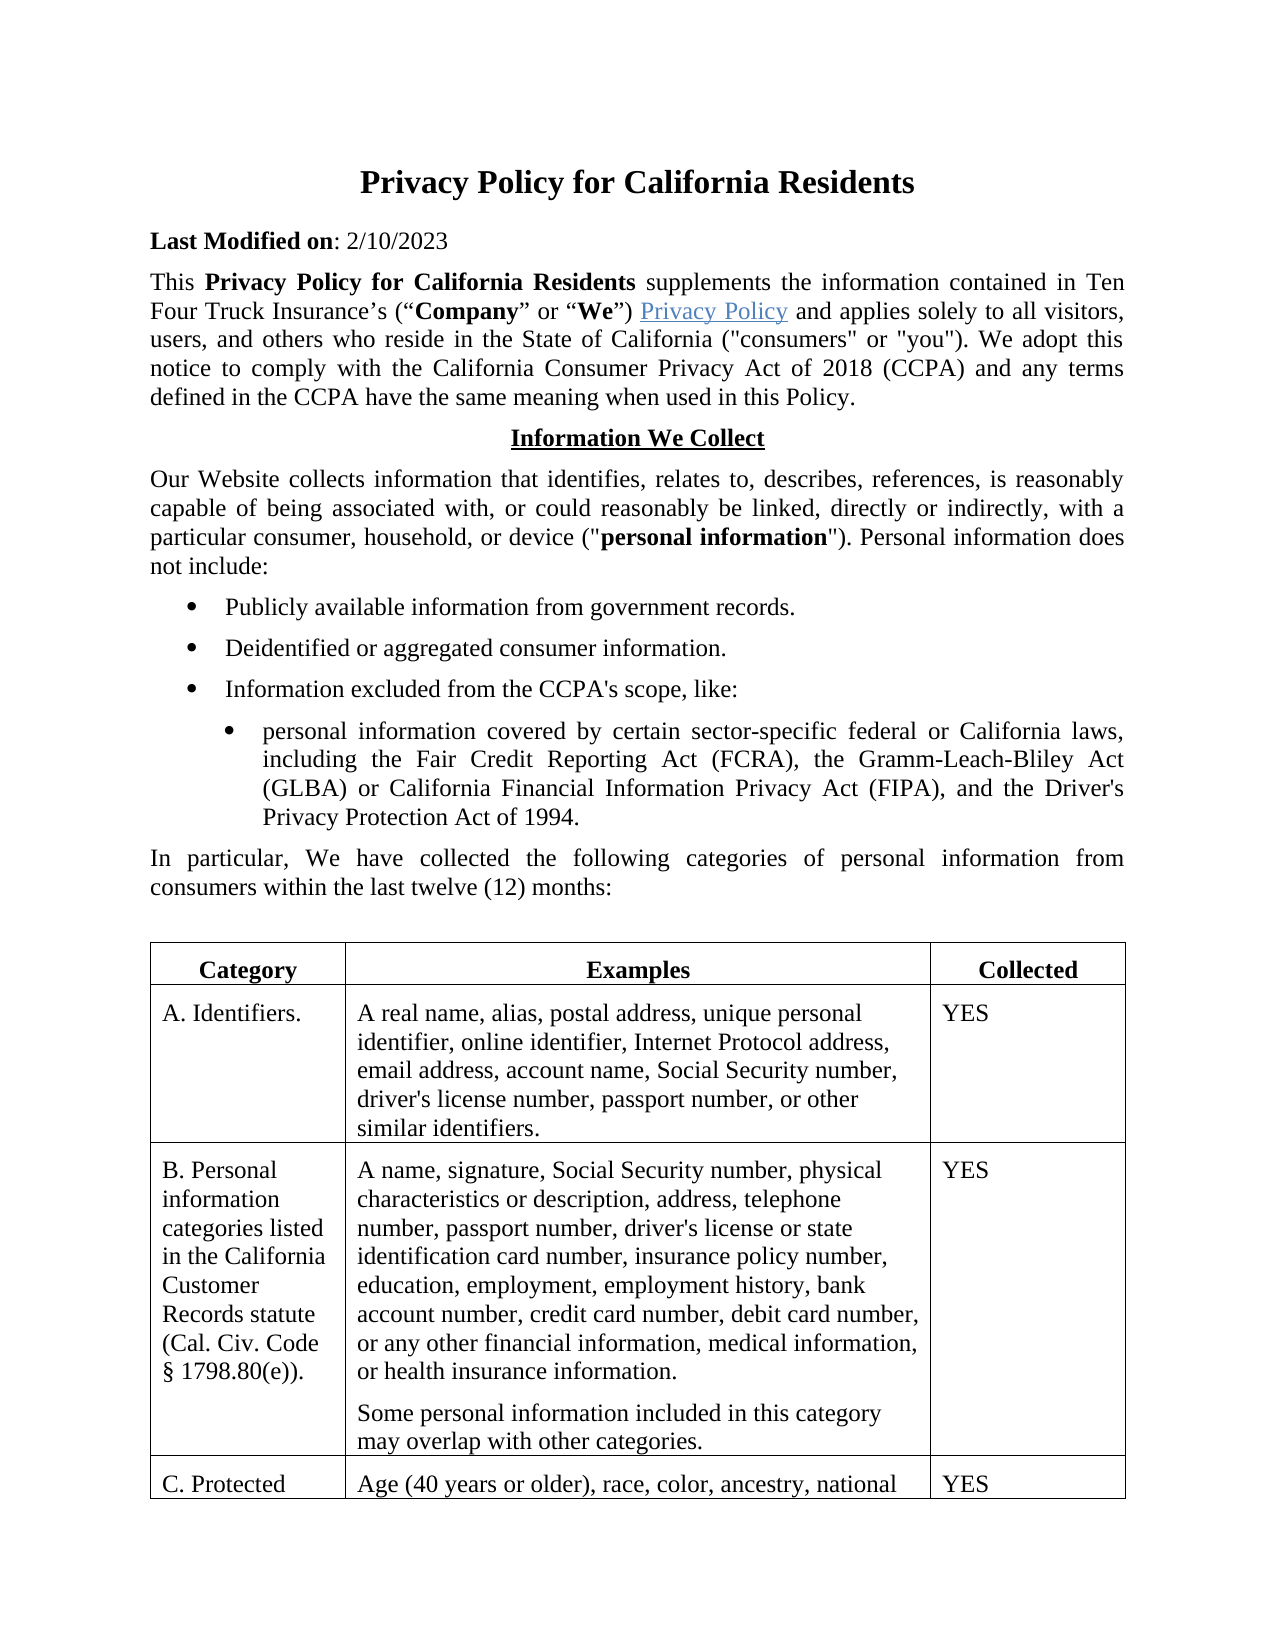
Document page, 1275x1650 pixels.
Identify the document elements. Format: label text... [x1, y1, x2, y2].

table_cell A name, signature, Social Security number, physical characteristics or description, address, telephone number, passport number, driver's license or state identification card number, insurance policy number, education, employment, employment history, bank account number, credit card number, debit card number, or any other financial information, medical information, or health insurance information. Some personal information included in this category may overlap with other categories. [346, 1143, 930, 1455]
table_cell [151, 1456, 345, 1497]
text This Privacy Policy for California Residents supplements the information contained in Ten Four Truck Insurance’s (“Company” or “We”) Privacy Policy and applies solely to all visitors, users, and others who reside in the State of California ("consumers" or "you"). We adopt this notice to comply with the California Consumer Privacy Act of 2018 (CCPA) and any terms defined in the CCPA have the same meaning when used in this Policy. [150, 267, 1125, 411]
list Publicly available information from government records. [187, 592, 1125, 621]
table_cell YES [931, 1143, 1125, 1455]
list personal information covered by certain sector-specific federal or California laws, including the Fair Credit Reporting Act (FCRA), the Gramm-Leach-Bliley Act (GLBA) or California Financial Information Privacy Act (FIPA), and the Driver's Privacy Protection Act of 1994. [225, 716, 1125, 831]
table_header Category [151, 943, 345, 984]
text In particular, We have collected the following categories of personal information from consumers within the last twelve (12) months: [150, 843, 1125, 901]
text Our Website collects information that identifies, relates to, describes, references, is reasonably capable of being associated with, or could reasonably be linked, directly or indirectly, with a particular consumer, household, or device ("personal information"). Personal information does not include: [150, 464, 1125, 579]
table_header Collected [931, 943, 1125, 984]
table_cell YES [931, 985, 1125, 1142]
table_cell B. Personal information categories listed in the California Customer Records statute (Cal. Civ. Code § 1798.80(e)). [151, 1143, 345, 1455]
table_cell YES [931, 1456, 1125, 1497]
text Last Modified on: 2/10/2023 [150, 226, 1125, 254]
subtitle Information We Collect [150, 423, 1125, 452]
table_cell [346, 1456, 930, 1497]
title Privacy Policy for California Residents [150, 162, 1125, 201]
table_header Examples [346, 943, 930, 984]
table_cell A real name, alias, postal address, unique personal identifier, online identifier, Internet Protocol address, email address, account name, Social Security number, driver's license number, passport number, or other similar identifiers. [346, 985, 930, 1142]
table_cell A. Identifiers. [151, 985, 345, 1142]
list Information excluded from the CCPA's scope, like: [187, 674, 1125, 703]
list Deidentified or aggregated consumer information. [187, 633, 1125, 662]
